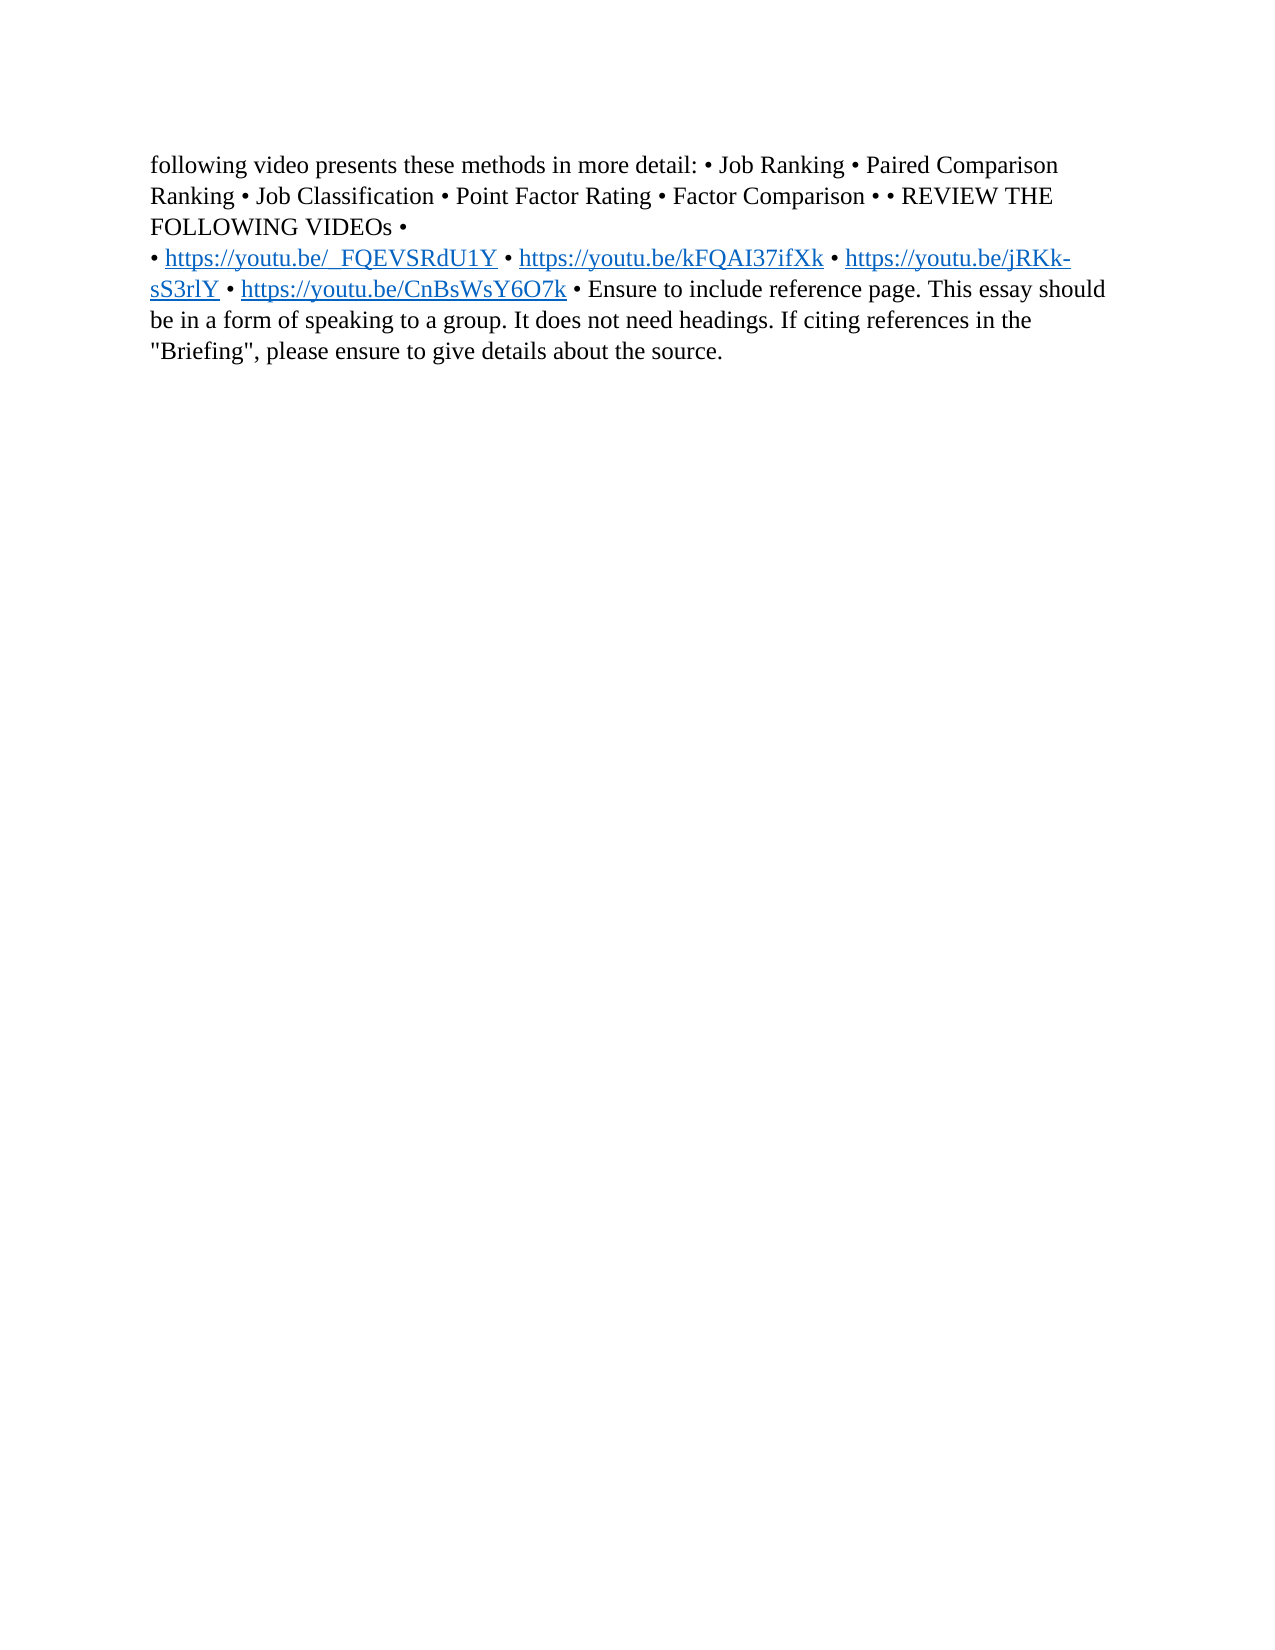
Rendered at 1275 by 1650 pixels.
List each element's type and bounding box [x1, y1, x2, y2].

text [150, 150, 1125, 365]
